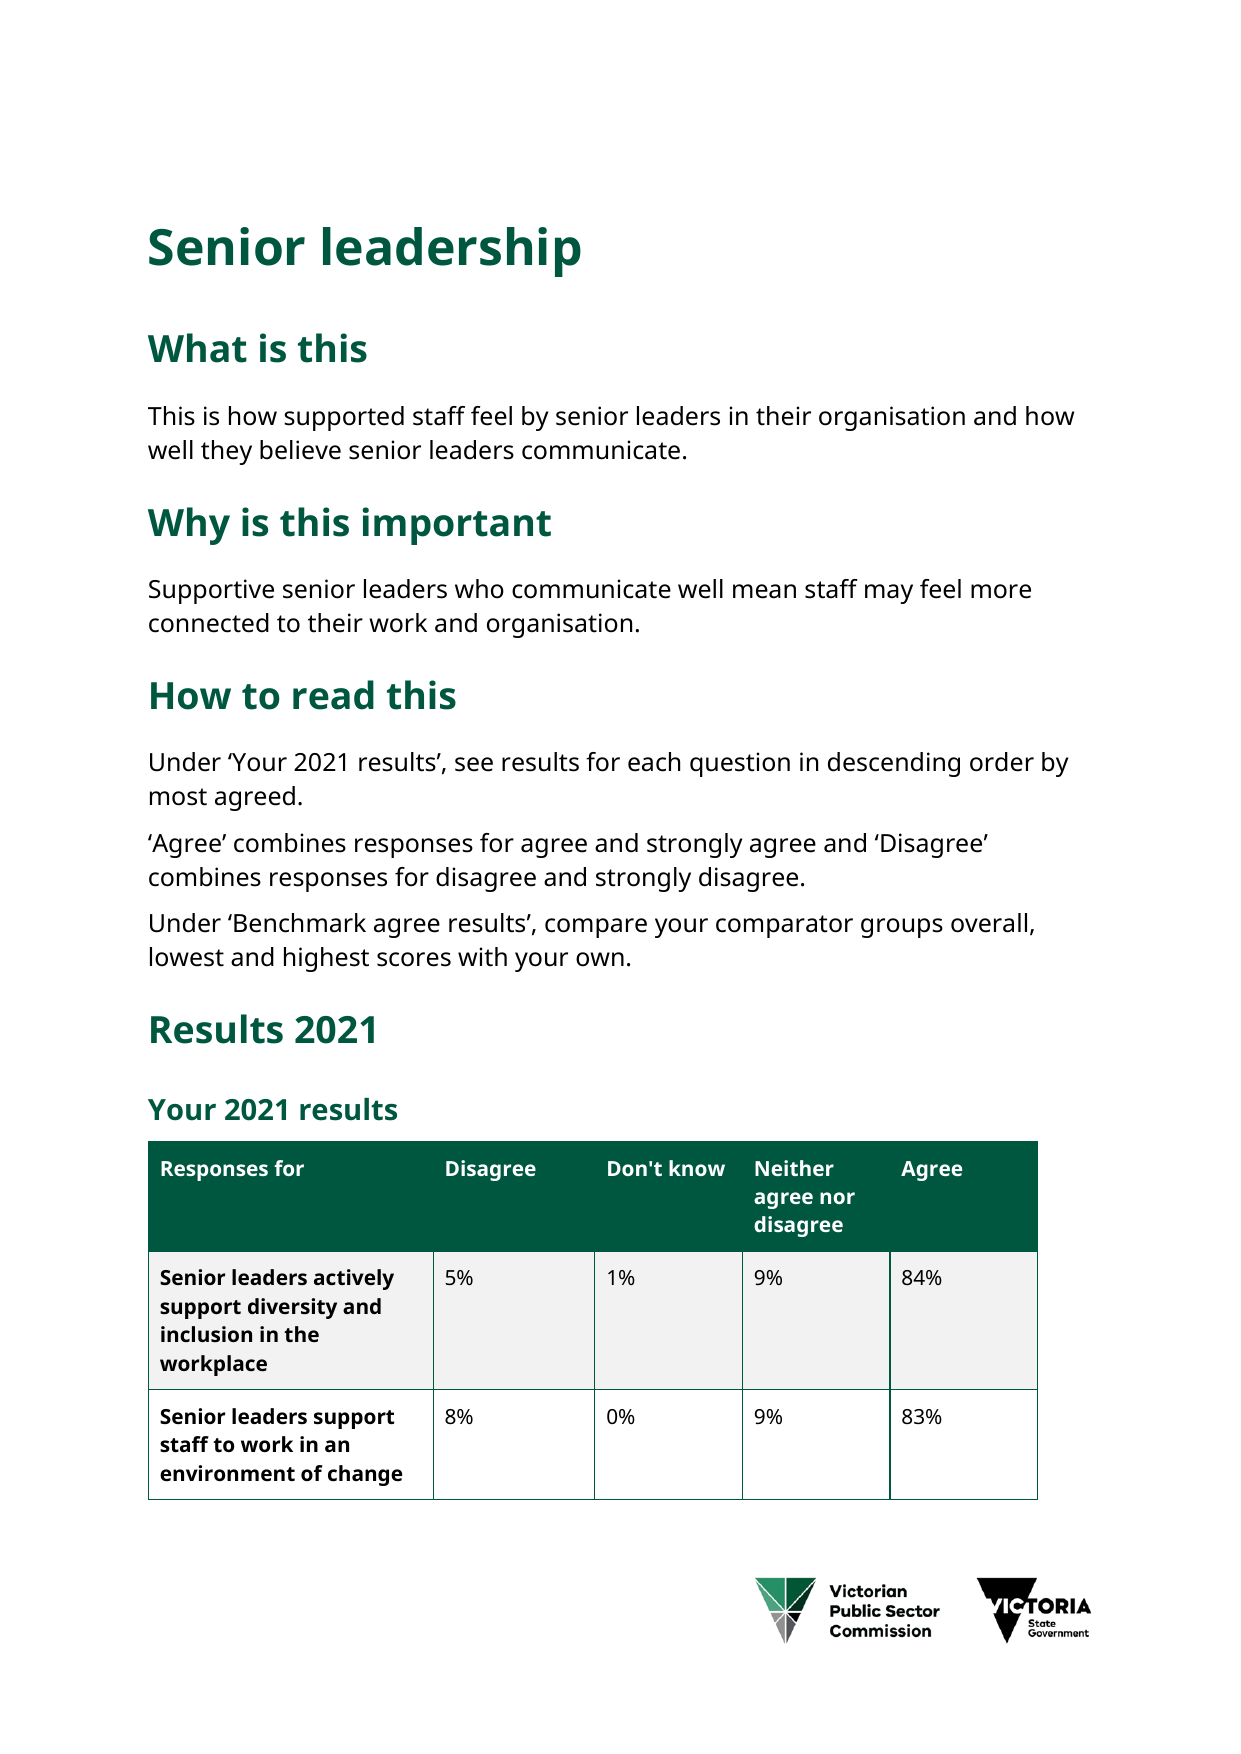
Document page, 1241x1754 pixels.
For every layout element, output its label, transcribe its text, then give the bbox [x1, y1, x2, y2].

table_cell 1% [595, 1252, 742, 1389]
table_header Agree [891, 1142, 1037, 1251]
subtitle Results 2021 [148, 1003, 1092, 1054]
table_header Disagree [434, 1142, 594, 1251]
text Under ‘Benchmark agree results’, compare your comparator groups overall, lowest and highest scores with your own. [148, 906, 1092, 974]
subtitle What is this [148, 323, 1092, 374]
table_cell 0% [595, 1390, 742, 1499]
text Under ‘Your 2021 results’, see results for each question in descending order by most agreed. [148, 745, 1092, 813]
table_cell 84% [891, 1252, 1037, 1389]
text Supportive senior leaders who communicate well mean staff may feel more connected to their work and organisation. [148, 572, 1092, 640]
subtitle Why is this important [148, 496, 1092, 547]
table_cell Senior leaders actively support diversity and inclusion in the workplace [149, 1252, 433, 1389]
table_cell 9% [743, 1390, 889, 1499]
table_cell Senior leaders support staff to work in an environment of change [149, 1390, 433, 1499]
table_header Don't know [595, 1142, 742, 1251]
table_header Neither agree nor disagree [743, 1142, 889, 1251]
table_header Responses for [149, 1142, 433, 1251]
table_cell 9% [743, 1252, 889, 1389]
subtitle How to read this [148, 669, 1092, 720]
text This is how supported staff feel by senior leaders in their organisation and how well they believe senior leaders communicate. [148, 398, 1092, 467]
subtitle Your 2021 results [148, 1089, 1092, 1129]
subtitle Senior leadership [148, 212, 1092, 280]
table_cell 5% [434, 1252, 594, 1389]
picture [754, 1577, 1093, 1645]
text ‘Agree’ combines responses for agree and strongly agree and ‘Disagree’ combines responses for disagree and strongly disagree. [148, 825, 1092, 893]
table_cell 83% [891, 1390, 1037, 1499]
table_cell 8% [434, 1390, 594, 1499]
